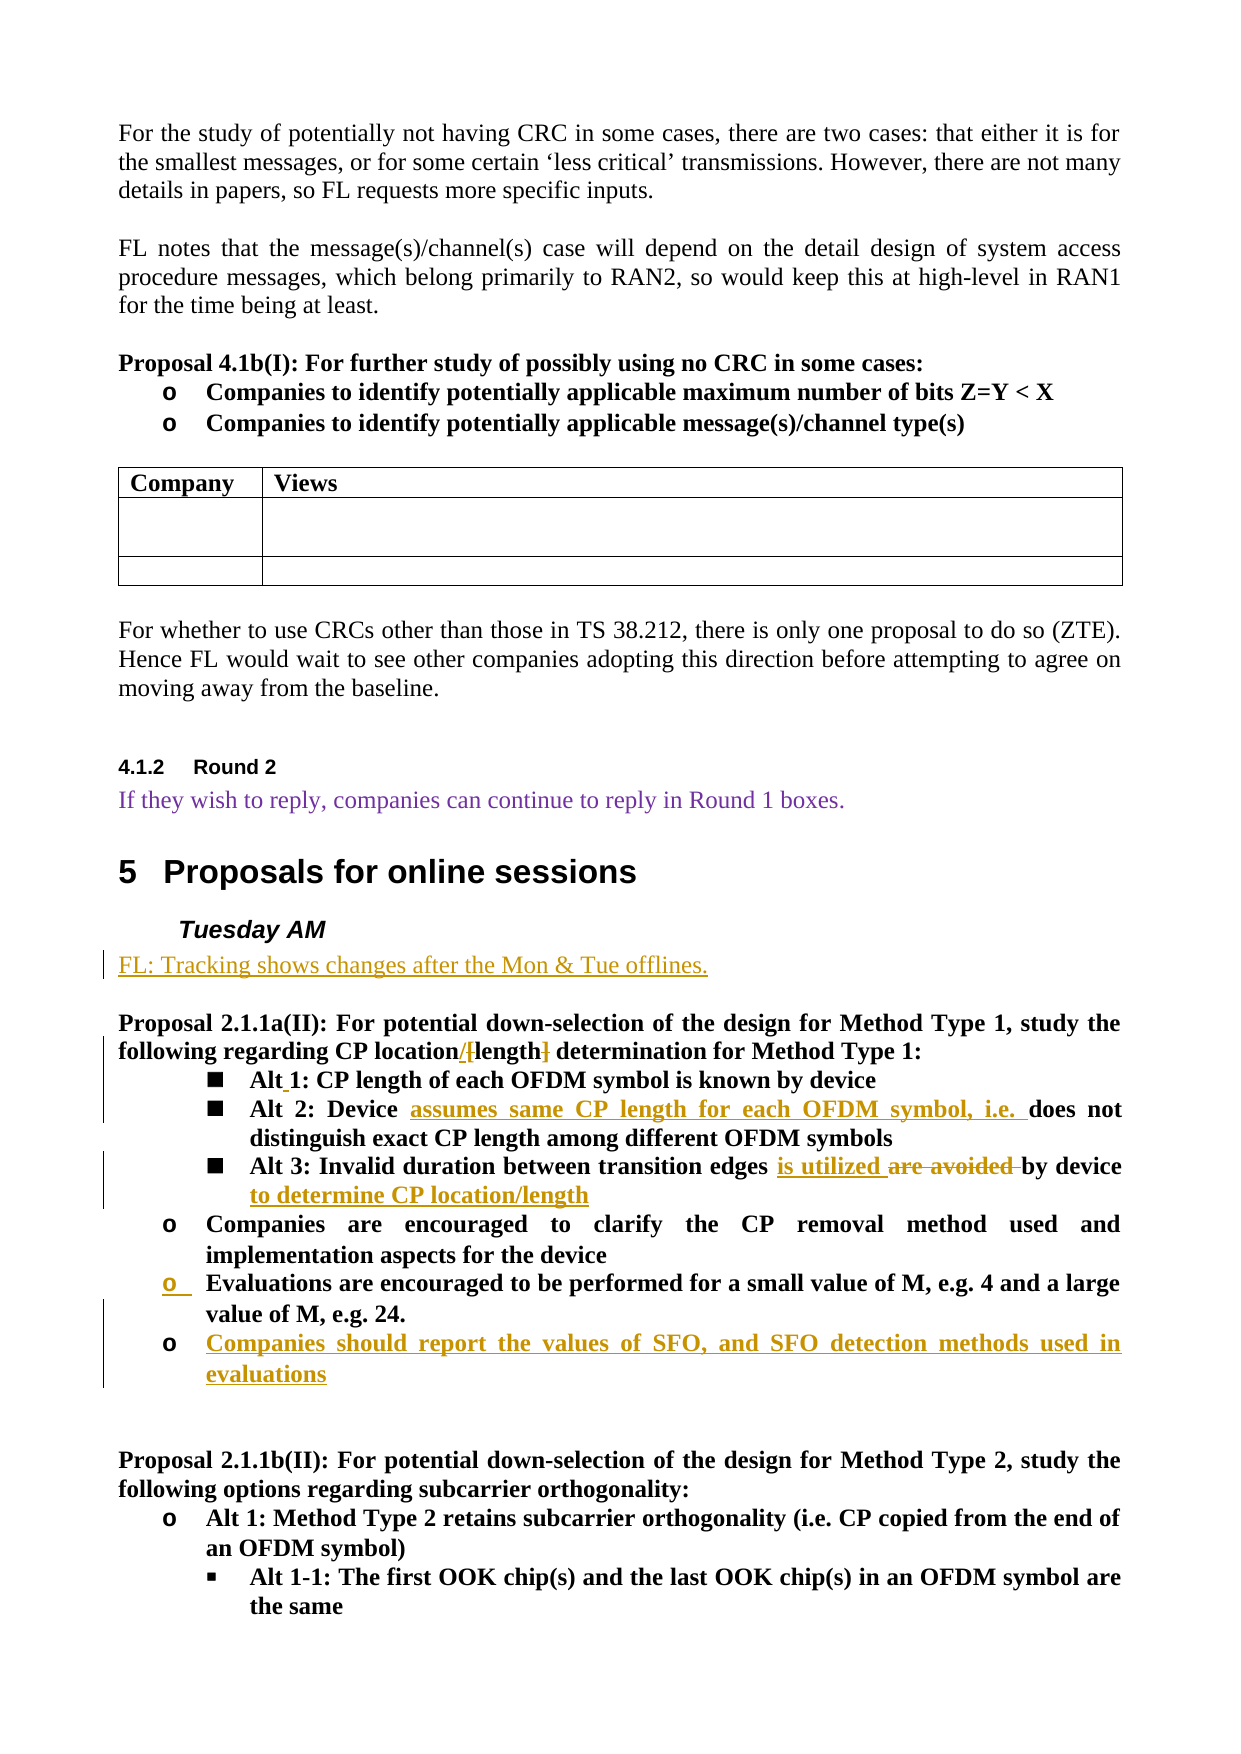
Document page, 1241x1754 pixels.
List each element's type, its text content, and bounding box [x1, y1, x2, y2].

table_cell [263, 498, 1122, 556]
text For whether to use CRCs other than those in TS 38.212, there is only one proposal to do so (ZTE). Hence FL would wait to see other companies adopting this direction before attempting to agree on moving away from the baseline. [118, 615, 1122, 701]
list Evaluations are encouraged to be performed for a small value of M, e.g. 4 and a large value of M, e.g. 24. [162, 1268, 1122, 1328]
text For the study of potentially not having CRC in some cases, there are two cases: that either it is for the smallest messages, or for some certain ‘less critical’ transmissions. However, there are not many details in papers, so FL requests more specific inputs. [118, 118, 1122, 204]
list Companies to identify potentially applicable message(s)/channel type(s) [162, 408, 1122, 438]
list Alt 1-1: The first OOK chip(s) and the last OOK chip(s) in an OFDM symbol are the same [206, 1562, 1122, 1620]
list Alt1: CP length of each OFDM symbol is known by device [206, 1065, 1122, 1094]
table_header Company [119, 468, 262, 497]
table_header Views [263, 468, 1122, 497]
text Proposal 4.1b(I): For further study of possibly using no CRC in some cases: [118, 348, 1122, 377]
list Companies to identify potentially applicable maximum number of bits Z=Y < X [162, 377, 1122, 408]
table_cell [263, 557, 1122, 585]
subtitle Proposals for online sessions [118, 852, 1122, 890]
subtitle Round 2 [118, 755, 1122, 779]
list Alt 2: Device does not distinguish exact CP length among different OFDM symbols [206, 1094, 1122, 1151]
text If they wish to reply, companies can continue to reply in Round 1 boxes. [118, 785, 1122, 814]
subtitle Tuesday AM [178, 915, 1122, 944]
text FL notes that the message(s)/channel(s) case will depend on the detail design of system access procedure messages, which belong primarily to RAN2, so would keep this at high-level in RAN1 for the time being at least. [118, 233, 1122, 319]
table_cell [119, 557, 262, 585]
list Alt 1: Method Type 2 retains subcarrier orthogonality (i.e. CP copied from the end of an OFDM symbol) [162, 1503, 1122, 1562]
list Alt 3: Invalid duration between transition edges by device [206, 1151, 1122, 1209]
text Proposal 2.1.1b(II): For potential down-selection of the design for Method Type 2, study the following options regarding subcarrier orthogonality: [118, 1445, 1122, 1503]
table_cell [119, 498, 262, 556]
list Companies are encouraged to clarify the CP removal method used and implementation aspects for the device [162, 1209, 1122, 1268]
text Proposal 2.1.1a(II): For potential down-selection of the design for Method Type 1, study the following regarding CP locationlength determination for Method Type 1: [118, 1008, 1122, 1065]
